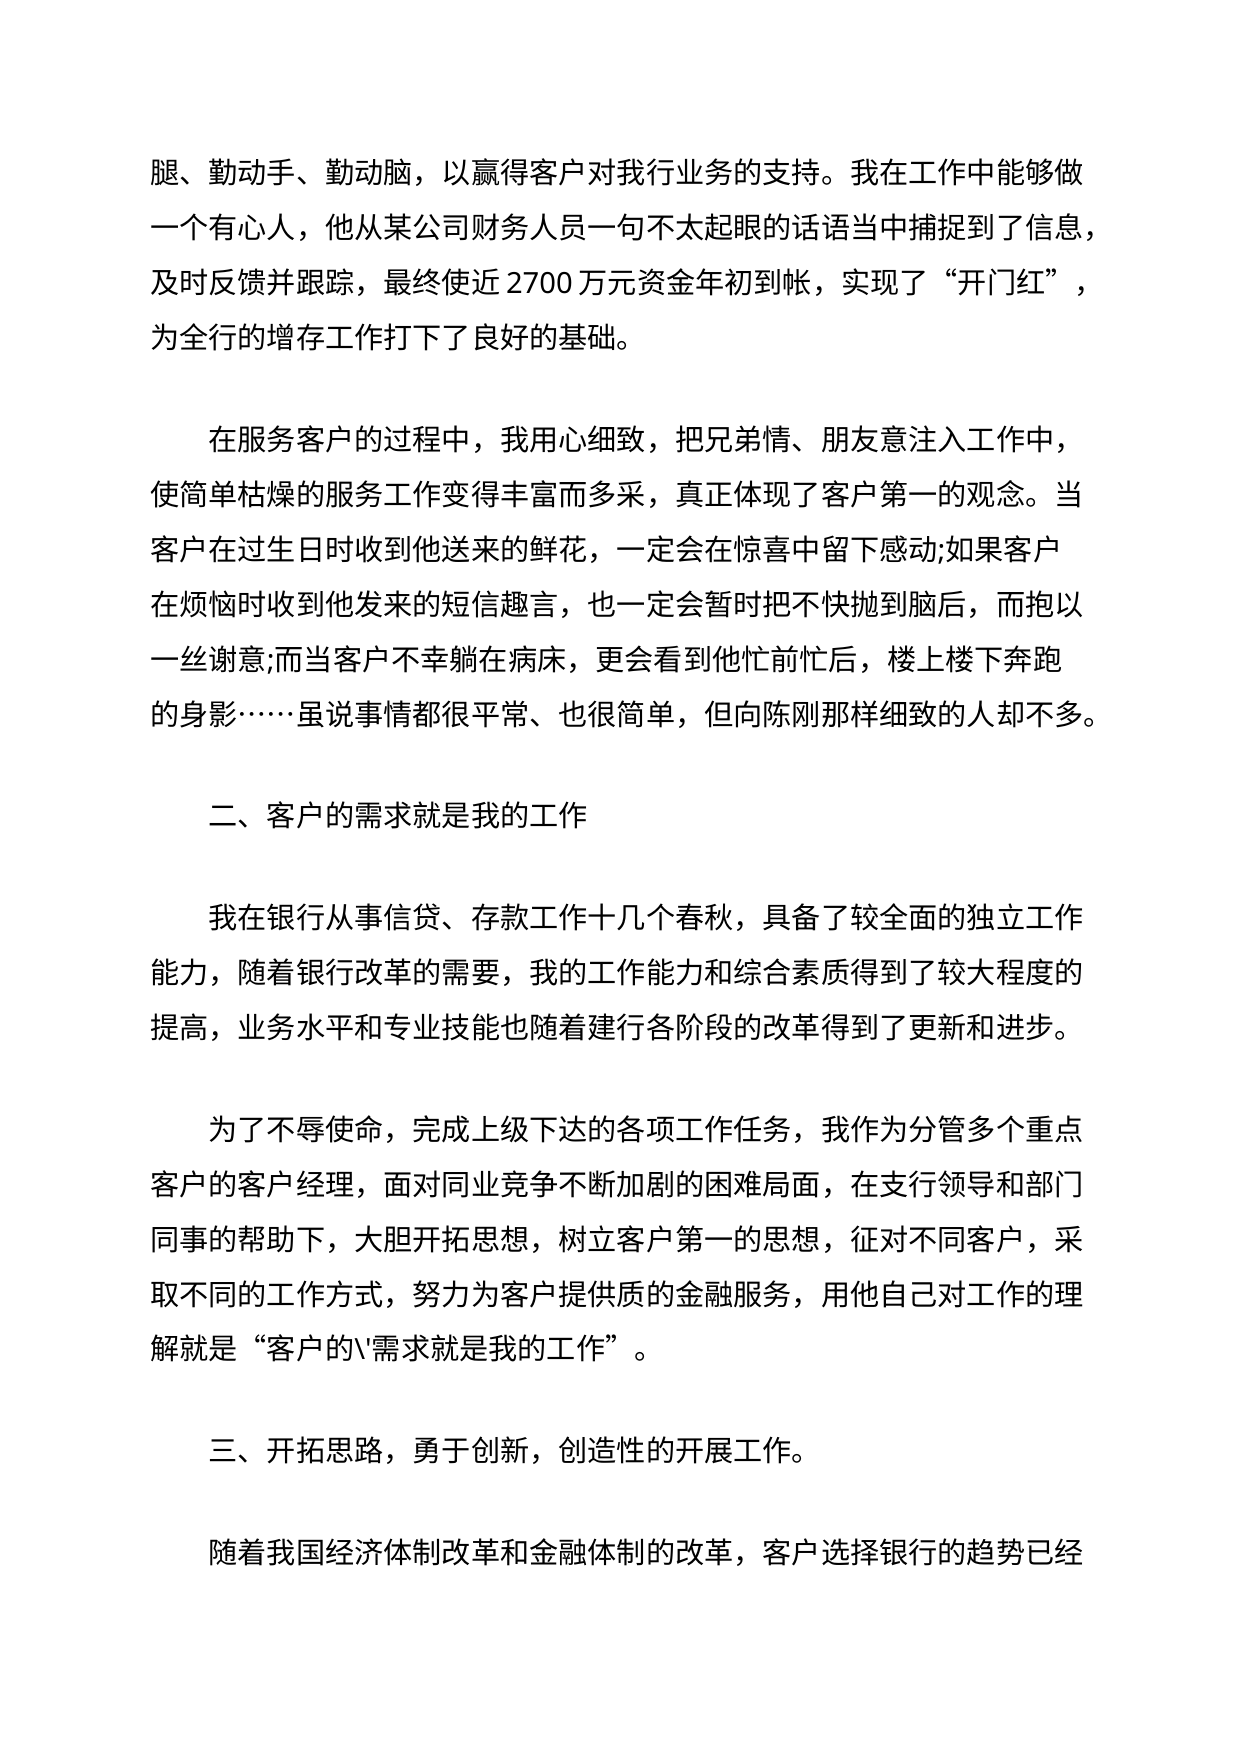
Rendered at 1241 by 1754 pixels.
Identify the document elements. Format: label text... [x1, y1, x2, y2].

text 为了不辱使命，完成上级下达的各项工作任务，我作为分管多个重点客户的客户经理，面对同业竞争不断加剧的困难局面，在支行领导和部门同事的帮助下，大胆开拓思想，树立客户第一的思想，征对不同客户，采取不同的工作方式，努力为客户提供质的金融服务，用他自己对工作的理解就是“客户的\'需求就是我的工作”。 [150, 1106, 1090, 1368]
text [150, 1530, 1090, 1572]
text 二、客户的需求就是我的工作 [150, 793, 1090, 835]
text 在服务客户的过程中，我用心细致，把兄弟情、朋友意注入工作中，使简单枯燥的服务工作变得丰富而多采，真正体现了客户第一的观念。当客户在过生日时收到他送来的鲜花，一定会在惊喜中留下感动;如果客户在烦恼时收到他发来的短信趣言，也一定会暂时把不快抛到脑后，而抱以一丝谢意;而当客户不幸躺在病床，更会看到他忙前忙后，楼上楼下奔跑的身影……虽说事情都很平常、也很简单，但向陈刚那样细致的人却不多。 [150, 417, 1090, 733]
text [150, 150, 1090, 357]
text 我在银行从事信贷、存款工作十几个春秋，具备了较全面的独立工作能力，随着银行改革的需要，我的工作能力和综合素质得到了较大程度的提高，业务水平和专业技能也随着建行各阶段的改革得到了更新和进步。 [150, 895, 1090, 1047]
text 三、开拓思路，勇于创新，创造性的开展工作。 [150, 1428, 1090, 1470]
